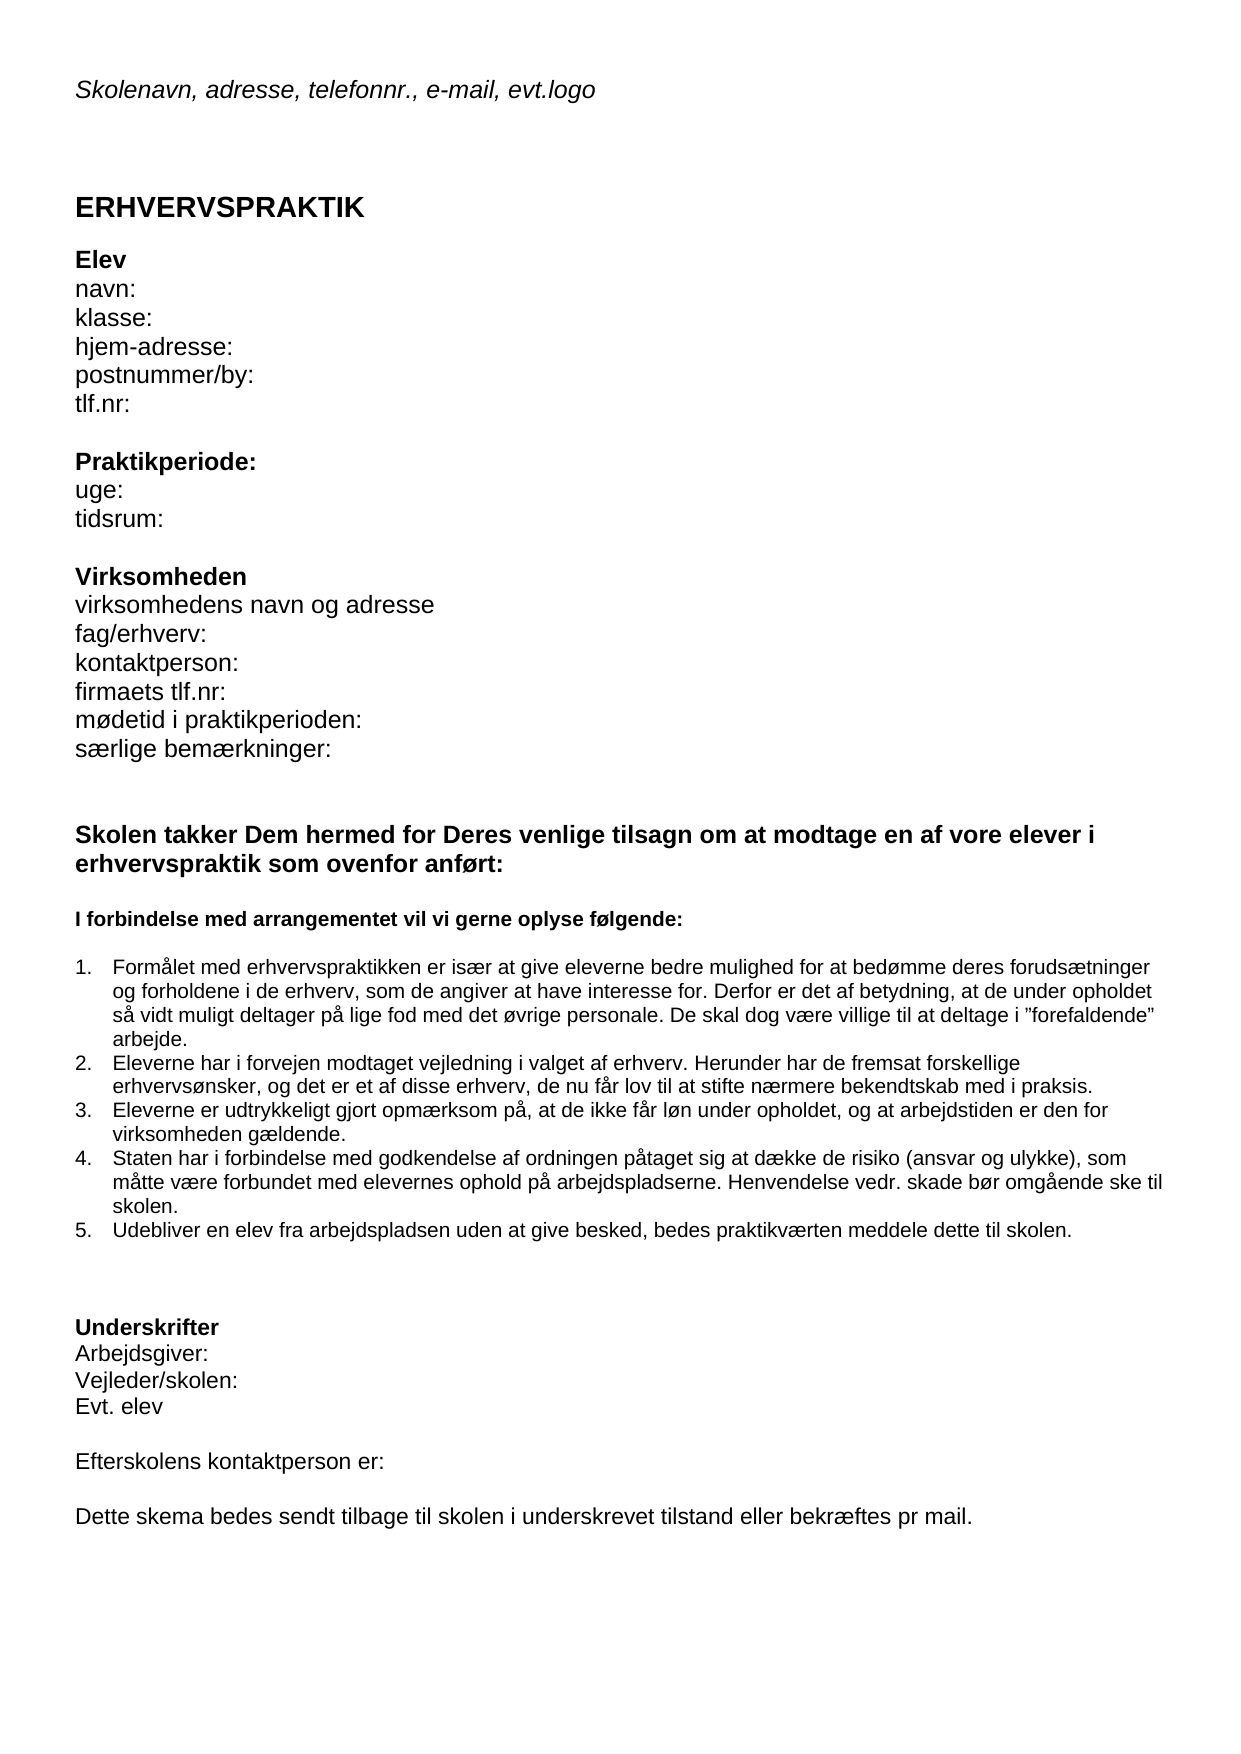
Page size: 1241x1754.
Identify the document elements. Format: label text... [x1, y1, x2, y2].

list Staten har i forbindelse med godkendelse af ordningen påtaget sig at dække de risiko (ansvar og ulykke), som måtte være forbundet med elevernes ophold på arbejdspladserne. Henvendelse vedr. skade bør omgående ske til skolen. [75, 1146, 1165, 1218]
list Formålet med erhvervspraktikken er især at give eleverne bedre mulighed for at bedømme deres forudsætninger og forholdene i de erhverv, som de angiver at have interesse for. Derfor er det af betydning, at de under opholdet så vidt muligt deltager på lige fod med det øvrige personale. De skal dog være villige til at deltage i ”forefaldende” arbejde. [75, 954, 1165, 1050]
text Vejleder/skolen: [75, 1367, 1165, 1393]
text Skolen takker Dem hermed for Deres venlige tilsagn om at modtage en af vore elever i erhvervspraktik som ovenfor anført: [75, 820, 1165, 878]
subtitle ERHVERVSPRAKTIK [75, 191, 1165, 224]
text kontaktperson: [75, 648, 1165, 677]
text tidsrum: [75, 504, 1165, 533]
text Dette skema bedes sendt tilbage til skolen i underskrevet tilstand eller bekræftes pr mail. [75, 1503, 1165, 1529]
text Elev navn: klasse: [75, 245, 1165, 332]
text særlige bemærkninger: [75, 734, 1165, 763]
title Skolenavn, adresse, telefonnr., e-mail, evt.logo [75, 75, 1165, 104]
text hjem-adresse: postnummer/by: tlf.nr: [75, 332, 1165, 418]
text Underskrifter [75, 1314, 1165, 1340]
text Arbejdsgiver: [75, 1340, 1165, 1367]
list Udebliver en elev fra arbejdspladsen uden at give besked, bedes praktikværten meddele dette til skolen. [75, 1218, 1165, 1242]
list Eleverne har i forvejen modtaget vejledning i valget af erhverv. Herunder har de fremsat forskellige erhvervsønsker, og det er et af disse erhverv, de nu får lov til at stifte nærmere bekendtskab med i praksis. [75, 1050, 1165, 1098]
text Virksomheden virksomhedens navn og adresse fag/erhverv: [75, 533, 1165, 648]
text uge: [75, 475, 1165, 504]
text firmaets tlf.nr: mødetid i praktikperioden: [75, 677, 1165, 734]
text Praktikperiode: [75, 418, 1165, 475]
text I forbindelse med arrangementet vil vi gerne oplyse følgende: [75, 907, 1165, 931]
text Evt. elev [75, 1393, 1165, 1448]
text Efterskolens kontaktperson er: [75, 1448, 1165, 1503]
list Eleverne er udtrykkeligt gjort opmærksom på, at de ikke får løn under opholdet, og at arbejdstiden er den for virksomheden gældende. [75, 1098, 1165, 1146]
